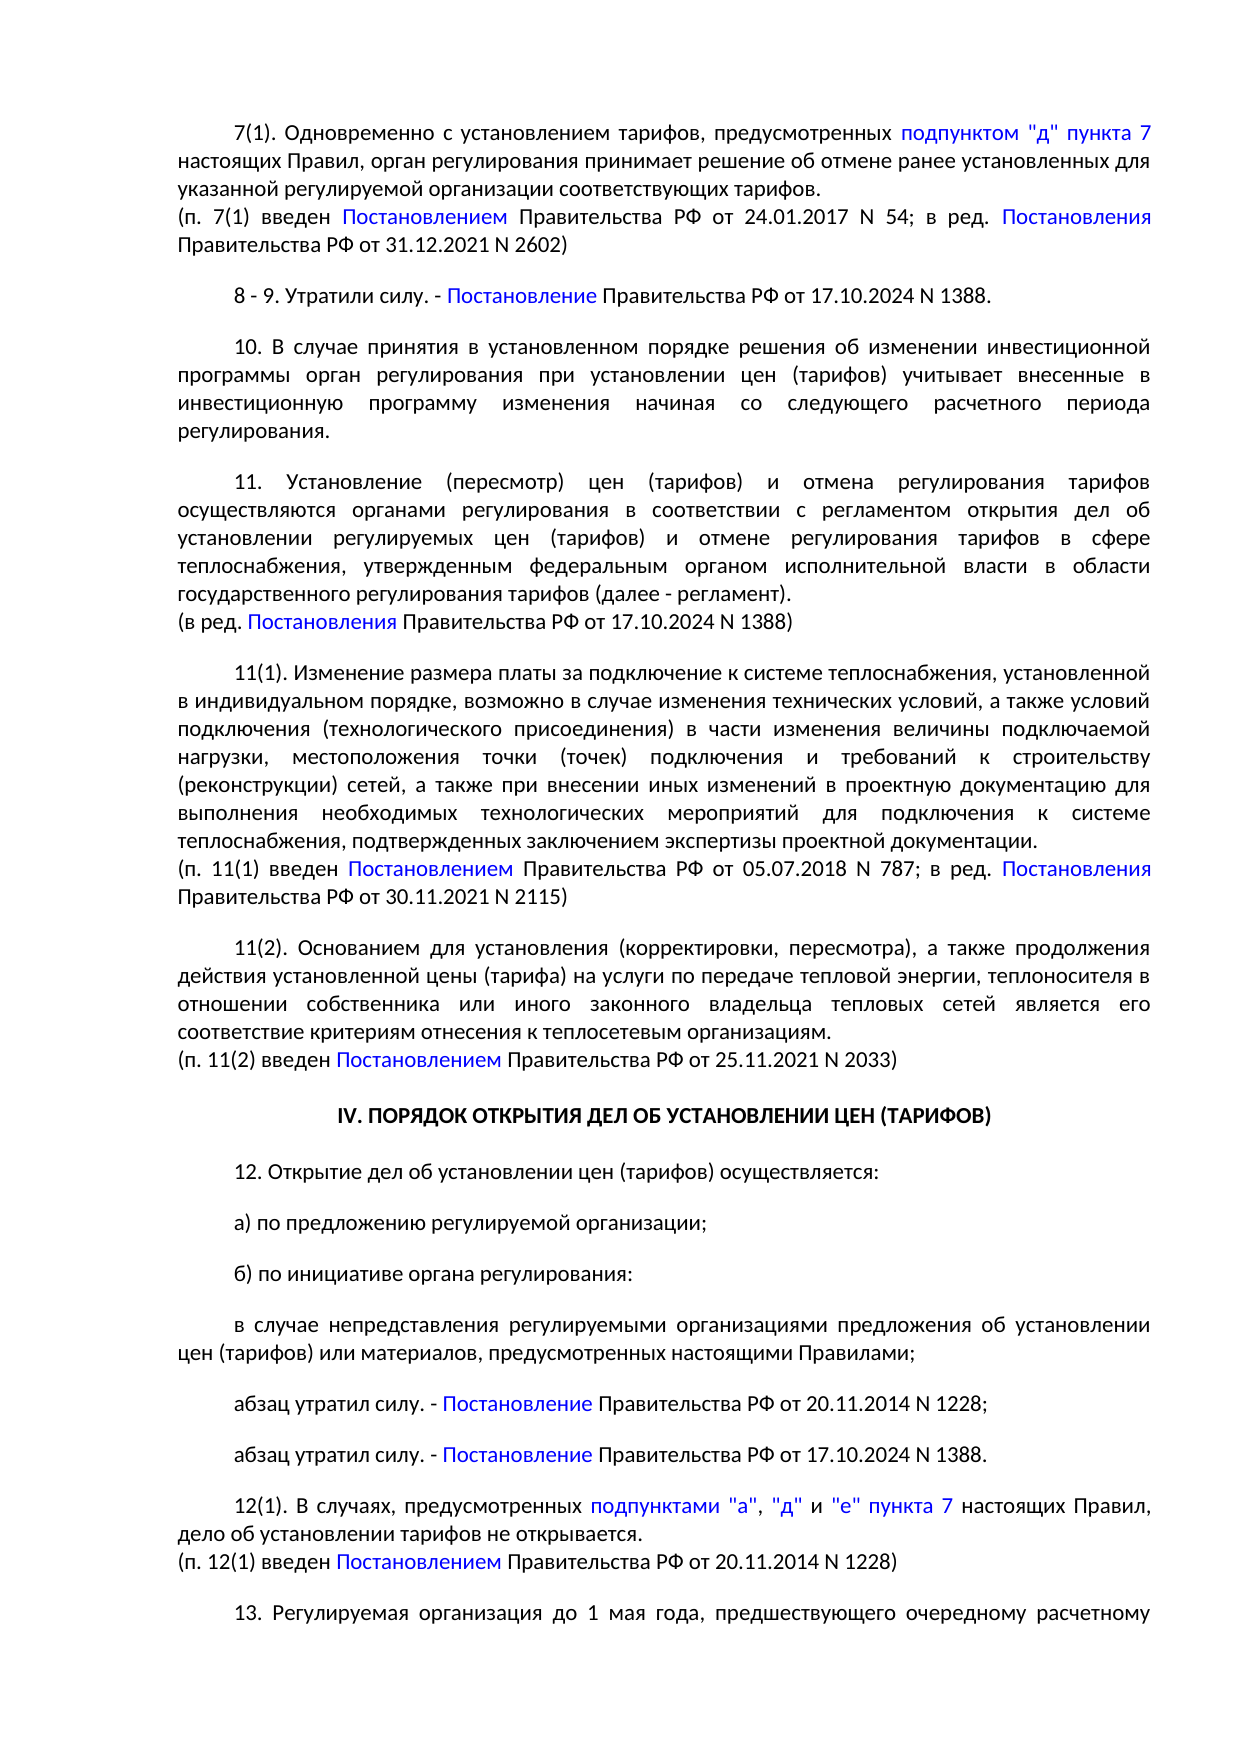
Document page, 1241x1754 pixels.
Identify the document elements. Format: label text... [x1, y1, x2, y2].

text абзац утратил силу. - Постановление Правительства РФ от 20.11.2014 N 1228; [177, 1389, 1152, 1417]
text (п. 11(1) введен Постановлением Правительства РФ от 05.07.2018 N 787; в ред. Постановления Правительства РФ от 30.11.2021 N 2115) [177, 854, 1152, 910]
text (п. 12(1) введен Постановлением Правительства РФ от 20.11.2014 N 1228) [177, 1547, 1152, 1575]
text в случае непредставления регулируемыми организациями предложения об установлении цен (тарифов) или материалов, предусмотренных настоящими Правилами; [177, 1310, 1152, 1366]
text 8 - 9. Утратили силу. - Постановление Правительства РФ от 17.10.2024 N 1388. [177, 281, 1152, 309]
text 11(2). Основанием для установления (корректировки, пересмотра), а также продолжения действия установленной цены (тарифа) на услуги по передаче тепловой энергии, теплоносителя в отношении собственника или иного законного владельца тепловых сетей является его соответствие критериям отнесения к теплосетевым организациям. [177, 933, 1152, 1045]
text (в ред. Постановления Правительства РФ от 17.10.2024 N 1388) [177, 607, 1152, 635]
text (п. 7(1) введен Постановлением Правительства РФ от 24.01.2017 N 54; в ред. Постановления Правительства РФ от 31.12.2021 N 2602) [177, 202, 1152, 258]
text 11(1). Изменение размера платы за подключение к системе теплоснабжения, установленной в индивидуальном порядке, возможно в случае изменения технических условий, а также условий подключения (технологического присоединения) в части изменения величины подключаемой нагрузки, местоположения точки (точек) подключения и требований к строительству (реконструкции) сетей, а также при внесении иных изменений в проектную документацию для выполнения необходимых технологических мероприятий для подключения к системе теплоснабжения, подтвержденных заключением экспертизы проектной документации. [177, 658, 1152, 854]
text б) по инициативе органа регулирования: [177, 1259, 1152, 1287]
text 11. Установление (пересмотр) цен (тарифов) и отмена регулирования тарифов осуществляются органами регулирования в соответствии с регламентом открытия дел об установлении регулируемых цен (тарифов) и отмене регулирования тарифов в сфере теплоснабжения, утвержденным федеральным органом исполнительной власти в области государственного регулирования тарифов (далее - регламент). [177, 467, 1152, 607]
text 12(1). В случаях, предусмотренных подпунктами "а", "д" и "е" пункта 7 настоящих Правил, дело об установлении тарифов не открывается. [177, 1491, 1152, 1547]
text 10. В случае принятия в установленном порядке решения об изменении инвестиционной программы орган регулирования при установлении цен (тарифов) учитывает внесенные в инвестиционную программу изменения начиная со следующего расчетного периода регулирования. [177, 332, 1152, 444]
text 7(1). Одновременно с установлением тарифов, предусмотренных подпунктом "д" пункта 7 настоящих Правил, орган регулирования принимает решение об отмене ранее установленных для указанной регулируемой организации соответствующих тарифов. [177, 118, 1152, 202]
text 12. Открытие дел об установлении цен (тарифов) осуществляется: [177, 1157, 1152, 1185]
text а) по предложению регулируемой организации; [177, 1208, 1152, 1236]
text абзац утратил силу. - Постановление Правительства РФ от 17.10.2024 N 1388. [177, 1440, 1152, 1468]
text (п. 11(2) введен Постановлением Правительства РФ от 25.11.2021 N 2033) [177, 1045, 1152, 1073]
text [177, 1598, 1152, 1626]
title IV. ПОРЯДОК ОТКРЫТИЯ ДЕЛ ОБ УСТАНОВЛЕНИИ ЦЕН (ТАРИФОВ) [177, 1101, 1152, 1129]
